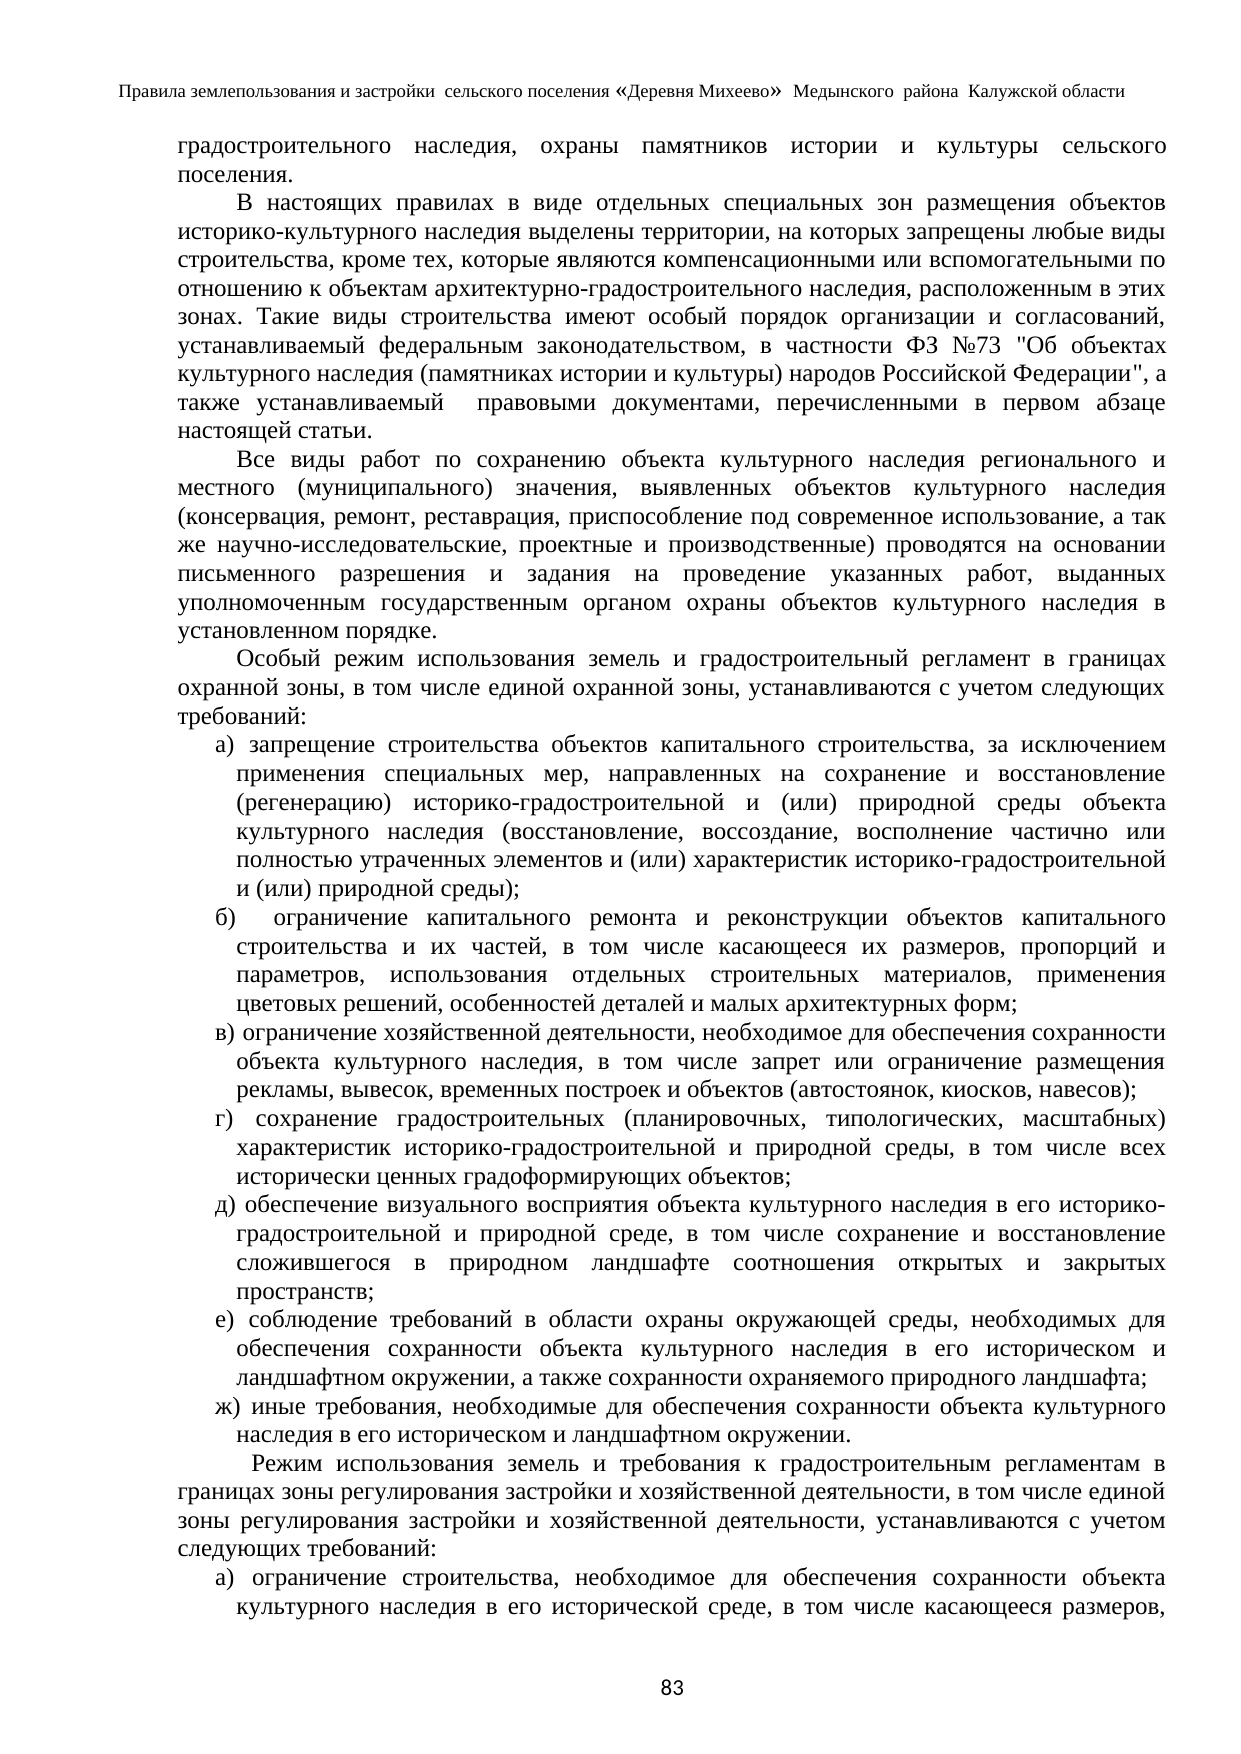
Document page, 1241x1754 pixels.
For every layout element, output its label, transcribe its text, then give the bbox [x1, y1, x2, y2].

list ограничение хозяйственной деятельности, необходимое для обеспечения сохранности объекта культурного наследия, в том числе запрет или ограничение размещения рекламы, вывесок, временных построек и объектов (автостоянок, киосков, навесов); [215, 1017, 1167, 1103]
list иные требования, необходимые для обеспечения сохранности объекта культурного наследия в его историческом и ландшафтном окружении. [215, 1391, 1167, 1448]
text Режим использования земель и требования к градостроительным регламентам в границах зоны регулирования застройки и хозяйственной деятельности, в том числе единой зоны регулирования застройки и хозяйственной деятельности, устанавливаются с учетом следующих требований: [177, 1448, 1167, 1562]
list сохранение градостроительных (планировочных, типологических, масштабных) характеристик историко-градостроительной и природной среды, в том числе всех исторически ценных градоформирующих объектов; [215, 1103, 1167, 1189]
text В настоящих правилах в виде отдельных специальных зон размещения объектов историко-культурного наследия выделены территории, на которых запрещены любые виды строительства, кроме тех, которые являются компенсационными или вспомогательными по отношению к объектам архитектурно-градостроительного наследия, расположенным в этих зонах. Такие виды строительства имеют особый порядок организации и согласований, устанавливаемый федеральным законодательством, в частности ФЗ №73 "Об объектах культурного наследия (памятниках истории и культуры) народов Российской Федерации", а также устанавливаемый правовыми документами, перечисленными в первом абзаце настоящей статьи. [177, 187, 1167, 444]
list запрещение строительства объектов капитального строительства, за исключением применения специальных мер, направленных на сохранение и восстановление (регенерацию) историко-градостроительной и (или) природной среды объекта культурного наследия (восстановление, воссоздание, восполнение частично или полностью утраченных элементов и (или) характеристик историко-градостроительной и (или) природной среды); [215, 729, 1167, 902]
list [215, 1562, 1167, 1620]
list ограничение капитального ремонта и реконструкции объектов капитального строительства и их частей, в том числе касающееся их размеров, пропорций и параметров, использования отдельных строительных материалов, применения цветовых решений, особенностей деталей и малых архитектурных форм; [215, 902, 1167, 1017]
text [177, 131, 1167, 187]
text Особый режим использования земель и градостроительный регламент в границах охранной зоны, в том числе единой охранной зоны, устанавливаются с учетом следующих требований: [177, 644, 1167, 729]
list обеспечение визуального восприятия объекта культурного наследия в его историко-градостроительной и природной среде, в том числе сохранение и восстановление сложившегося в природном ландшафте соотношения открытых и закрытых пространств; [215, 1189, 1167, 1304]
list соблюдение требований в области охраны окружающей среды, необходимых для обеспечения сохранности объекта культурного наследия в его историческом и ландшафтном окружении, а также сохранности охраняемого природного ландшафта; [215, 1304, 1167, 1391]
text Все виды работ по сохранению объекта культурного наследия регионального и местного (муниципального) значения, выявленных объектов культурного наследия (консервация, ремонт, реставрация, приспособление под современное использование, а так же научно-исследовательские, проектные и производственные) проводятся на основании письменного разрешения и задания на проведение указанных работ, выданных уполномоченным государственным органом охраны объектов культурного наследия в установленном порядке. [177, 444, 1167, 644]
